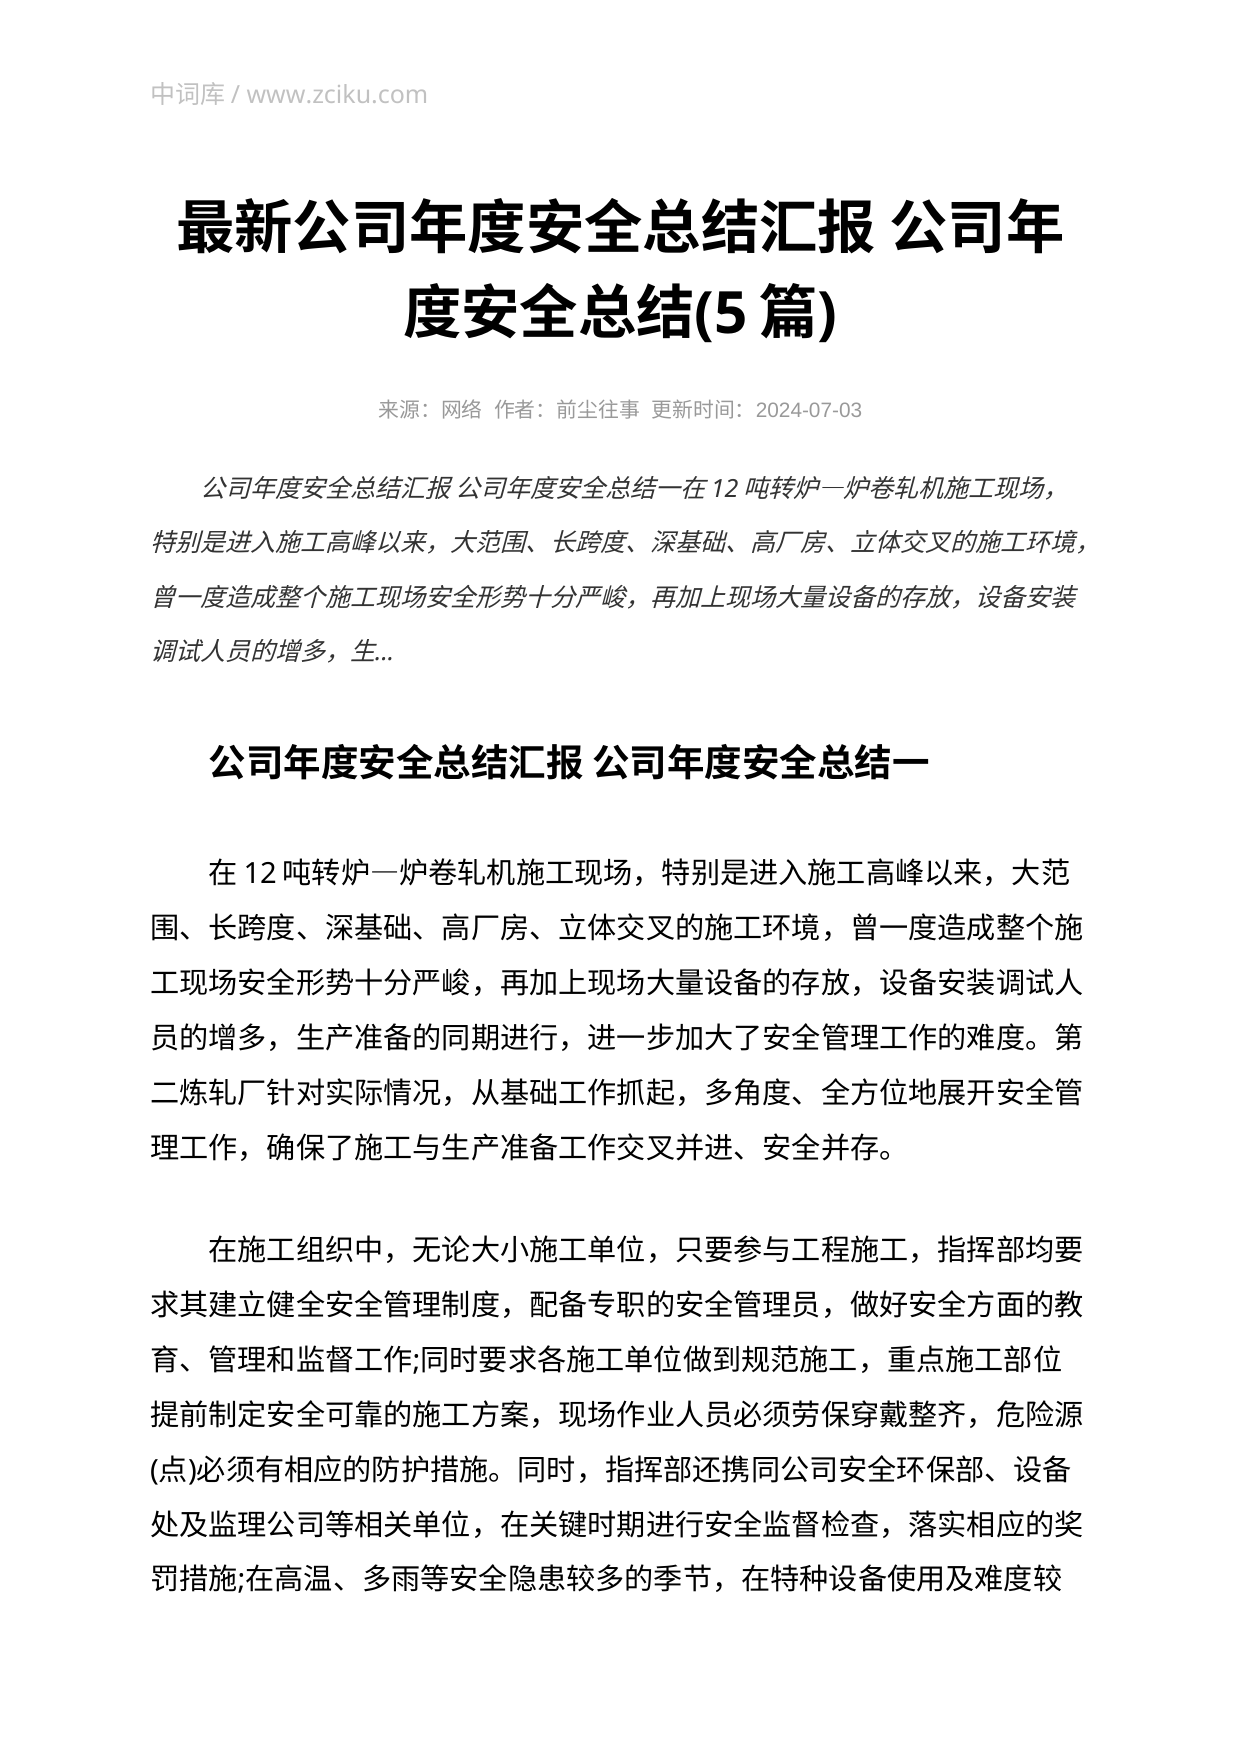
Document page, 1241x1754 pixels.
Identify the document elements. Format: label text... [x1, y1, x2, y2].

text 来源：网络 作者：前尘往事 更新时间：2024-07-03 [150, 397, 1090, 421]
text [150, 1226, 1090, 1598]
subtitle 最新公司年度安全总结汇报 公司年度安全总结(5篇) [150, 181, 1090, 351]
text 在12吨转炉―炉卷轧机施工现场，特别是进入施工高峰以来，大范围、长跨度、深基础、高厂房、立体交叉的施工环境，曾一度造成整个施工现场安全形势十分严峻，再加上现场大量设备的存放，设备安装调试人员的增多，生产准备的同期进行，进一步加大了安全管理工作的难度。第二炼轧厂针对实际情况，从基础工作抓起，多角度、全方位地展开安全管理工作，确保了施工与生产准备工作交叉并进、安全并存。 [150, 850, 1090, 1167]
text 公司年度安全总结汇报 公司年度安全总结一 [150, 733, 1090, 787]
text 公司年度安全总结汇报 公司年度安全总结一在12吨转炉―炉卷轧机施工现场，特别是进入施工高峰以来，大范围、长跨度、深基础、高厂房、立体交叉的施工环境，曾一度造成整个施工现场安全形势十分严峻，再加上现场大量设备的存放，设备安装调试人员的增多，生... [150, 468, 1090, 668]
